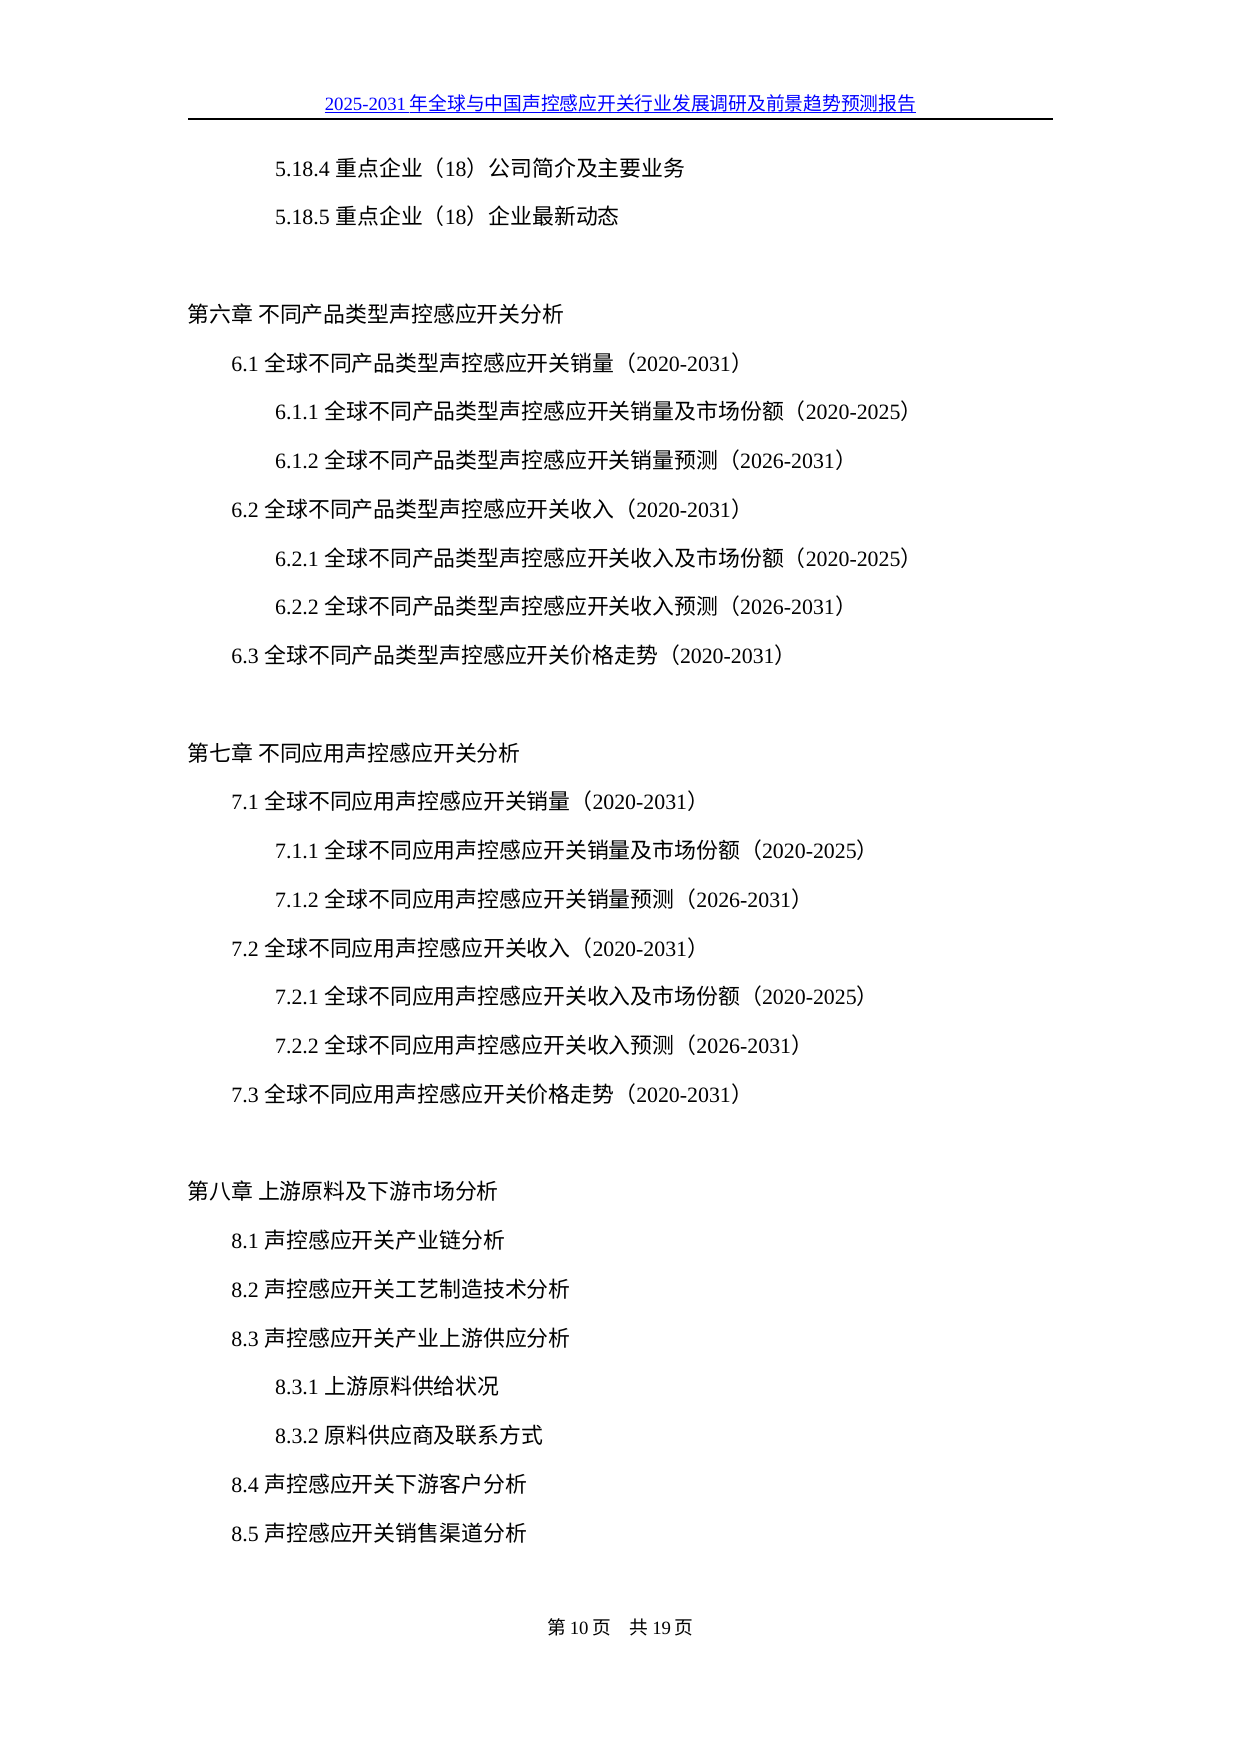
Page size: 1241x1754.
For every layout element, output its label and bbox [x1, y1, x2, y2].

text [187, 150, 1053, 1548]
